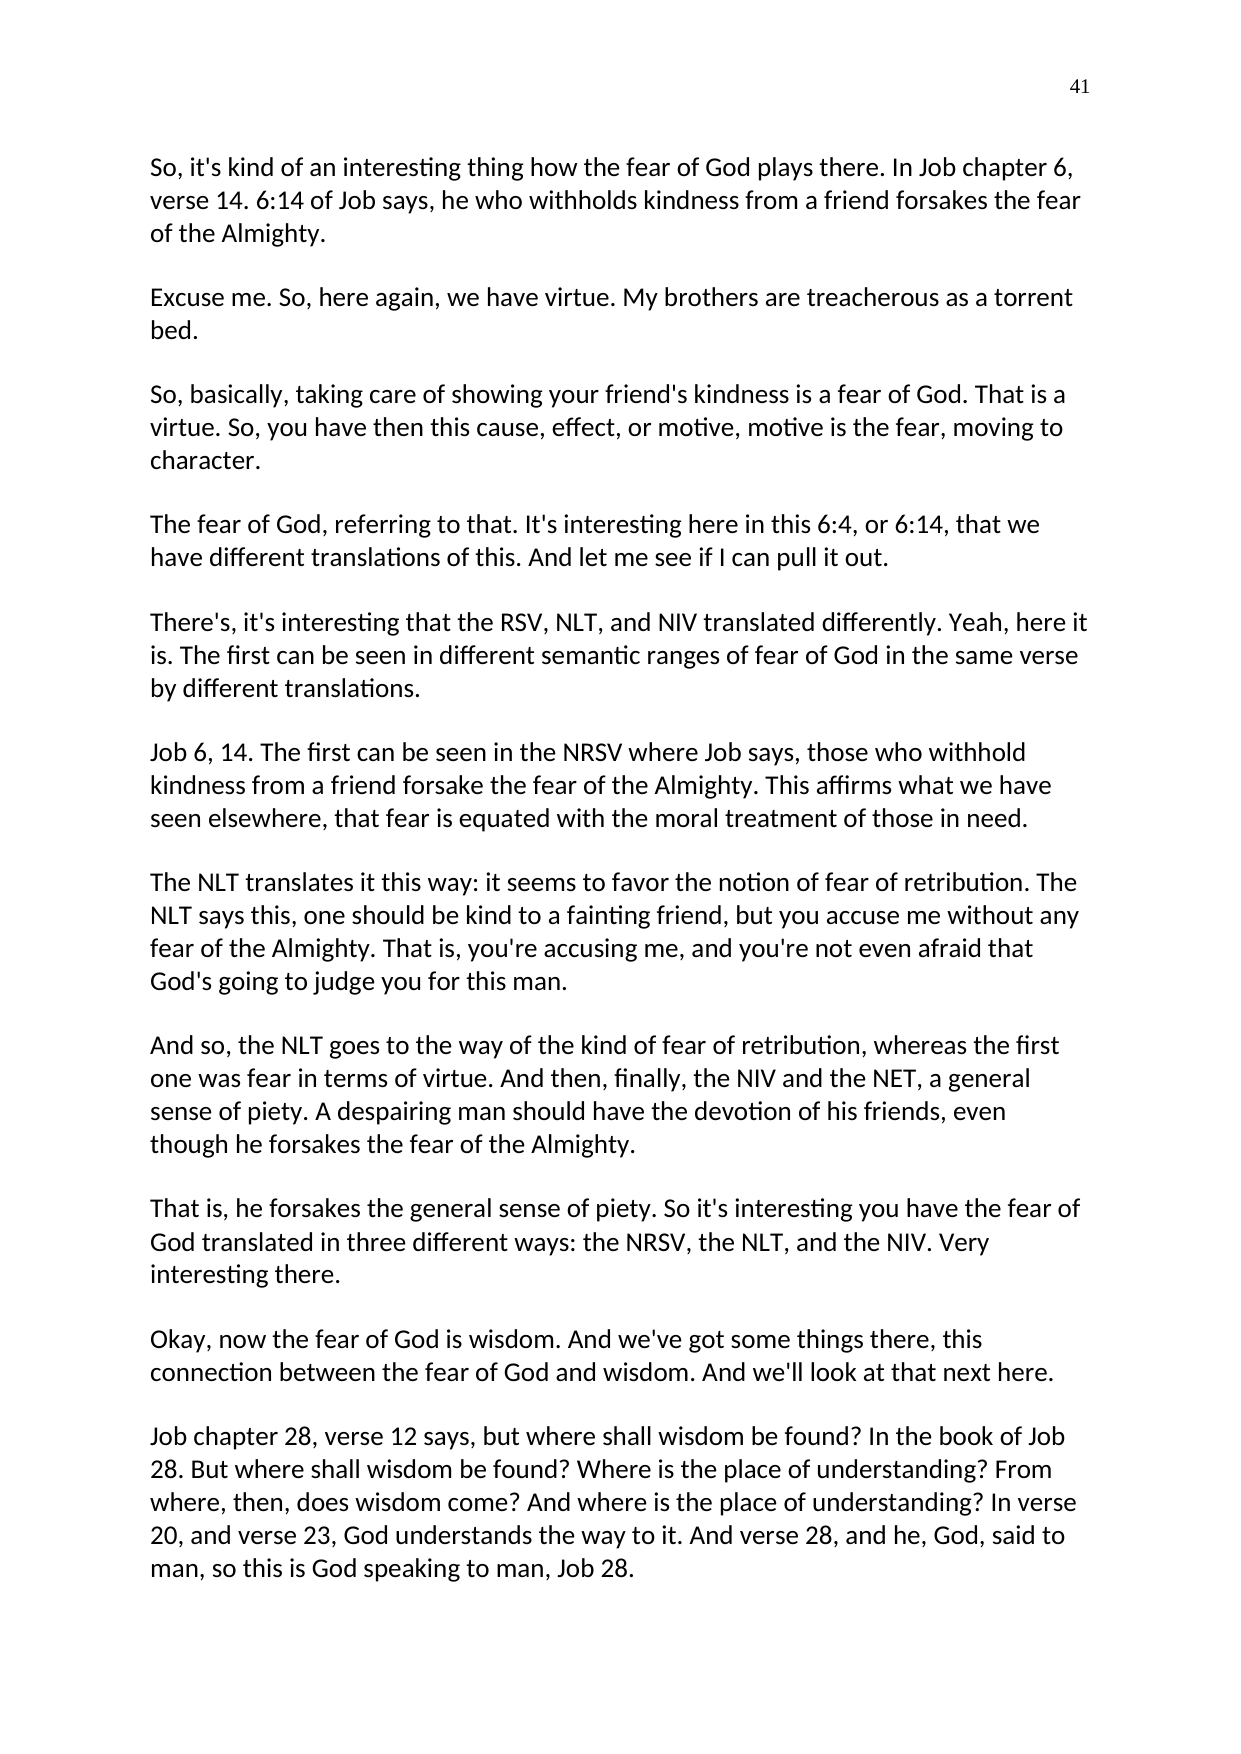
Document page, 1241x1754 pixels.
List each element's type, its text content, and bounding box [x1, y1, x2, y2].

text So, basically, taking care of showing your friend's kindness is a fear of God. That is a virtue. So, you have then this cause, effect, or motive, motive is the fear, moving to character. [150, 377, 1090, 476]
text Okay, now the fear of God is wisdom. And we've got some things there, this connection between the fear of God and wisdom. And we'll look at that next here. [150, 1322, 1090, 1388]
text And so, the NLT goes to the way of the kind of fear of retribution, whereas the first one was fear in terms of virtue. And then, finally, the NIV and the NET, a general sense of piety. A despairing man should have the devotion of his friends, even though he forsakes the fear of the Almighty. [150, 1028, 1090, 1161]
text The NLT translates it this way: it seems to favor the notion of fear of retribution. The NLT says this, one should be kind to a fainting friend, but you accuse me without any fear of the Almighty. That is, you're accusing me, and you're not even afraid that God's going to judge you for this man. [150, 865, 1090, 997]
text That is, he forsakes the general sense of piety. So it's interesting you have the fear of God translated in three different ways: the NRSV, the NLT, and the NIV. Very interesting there. [150, 1192, 1090, 1291]
text Excuse me. So, here again, we have virtue. My brothers are treacherous as a torrent bed. [150, 280, 1090, 346]
text Job chapter 28, verse 12 says, but where shall wisdom be found? In the book of Job 28. But where shall wisdom be found? Where is the place of understanding? From where, then, does wisdom come? And where is the place of understanding? In verse 20, and verse 23, God understands the way to it. And verse 28, and he, God, said to man, so this is God speaking to man, Job 28. [150, 1419, 1090, 1584]
text There's, it's interesting that the RSV, NLT, and NIV translated differently. Yeah, here it is. The first can be seen in different semantic ranges of fear of God in the same verse by different translations. [150, 605, 1090, 704]
text Job 6, 14. The first can be seen in the NRSV where Job says, those who withhold kindness from a friend forsake the fear of the Almighty. This affirms what we have seen elsewhere, that fear is equated with the moral treatment of those in need. [150, 735, 1090, 834]
text The fear of God, referring to that. It's interesting here in this 6:4, or 6:14, that we have different translations of this. And let me see if I can pull it out. [150, 508, 1090, 574]
text So, it's kind of an interesting thing how the fear of God plays there. In Job chapter 6, verse 14. 6:14 of Job says, he who withholds kindness from a friend forsakes the fear of the Almighty. [150, 150, 1090, 249]
